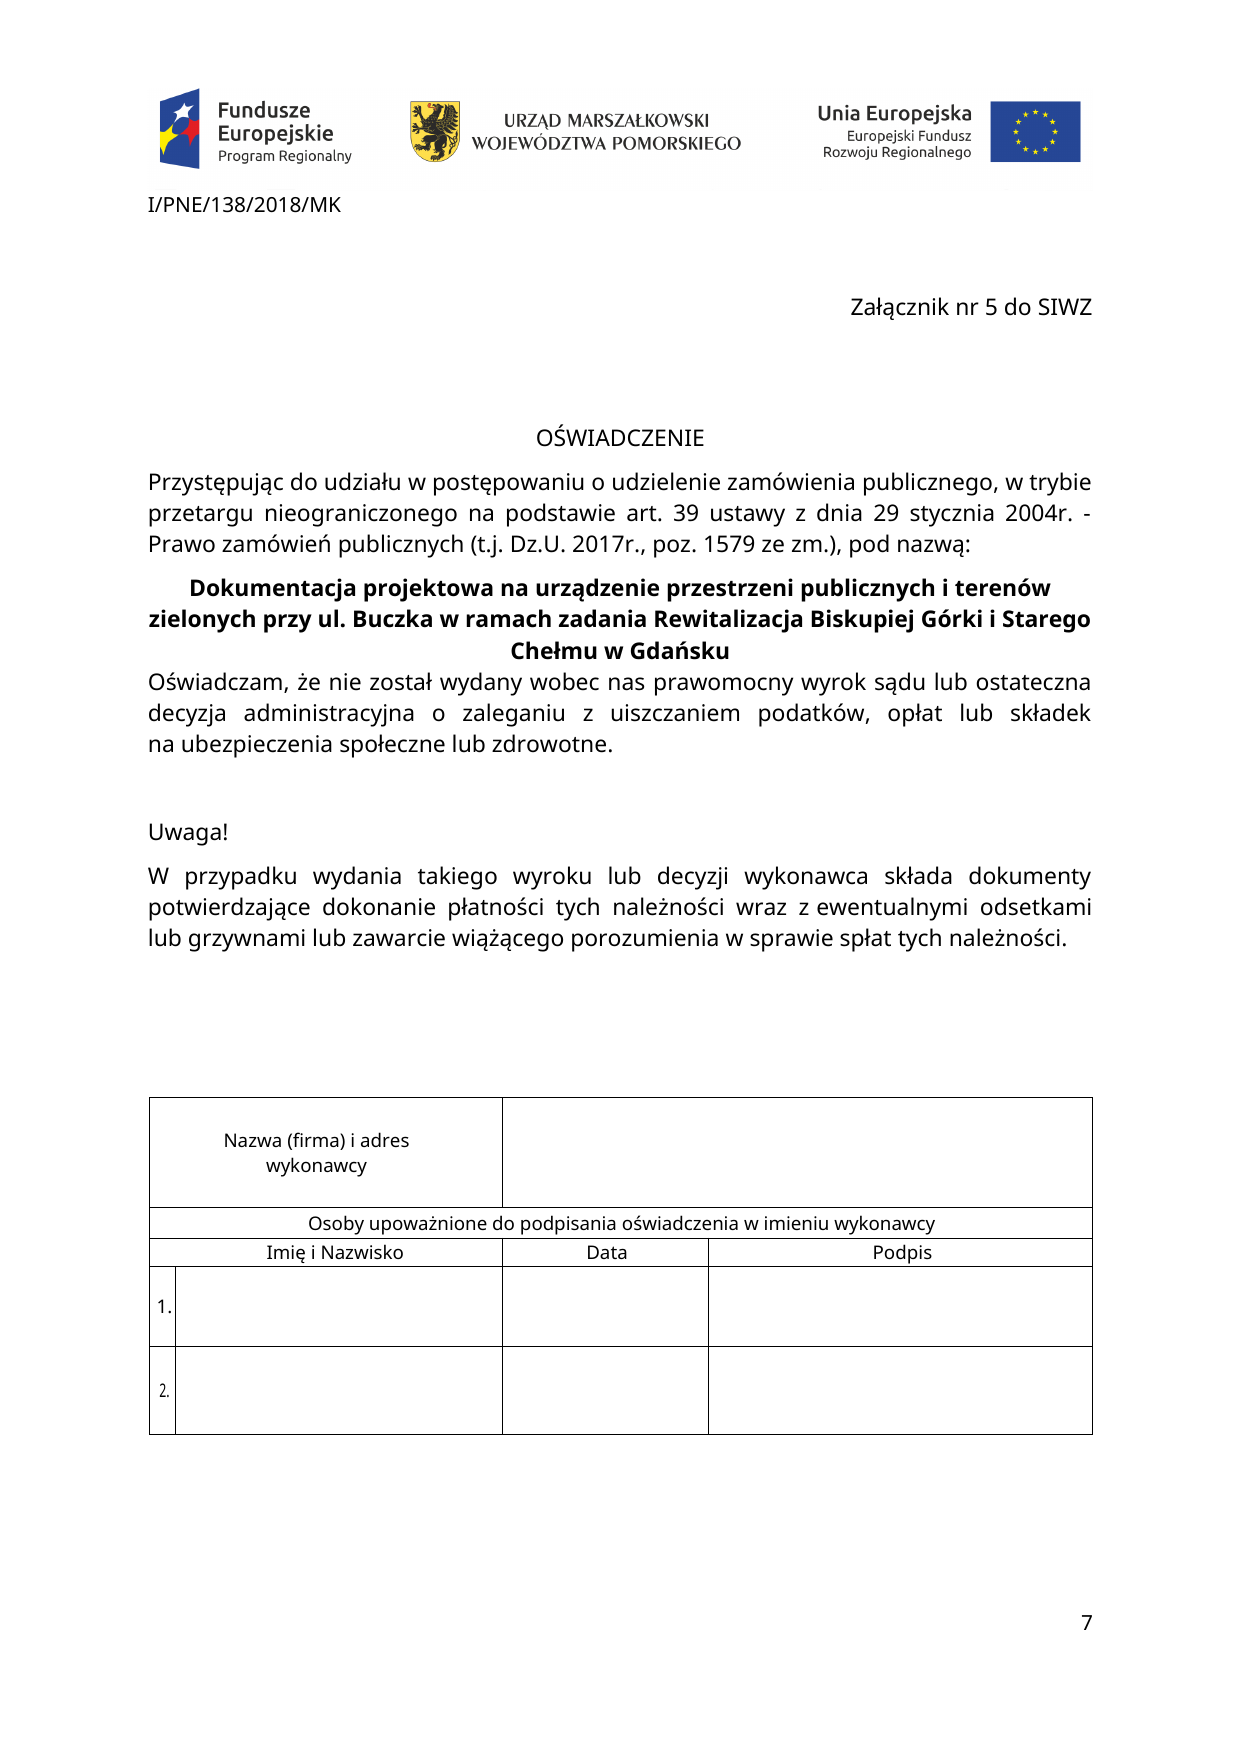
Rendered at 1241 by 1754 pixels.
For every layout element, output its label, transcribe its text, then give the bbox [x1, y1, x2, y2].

table_header Nazwa (firma) i adres wykonawcy [150, 1098, 502, 1207]
table_cell Imię i Nazwisko [150, 1239, 502, 1266]
table_cell [176, 1267, 502, 1346]
text W przypadku wydania takiego wyroku lub decyzji wykonawca składa dokumenty potwierdzające dokonanie płatności tych należności wraz z ewentualnymi odsetkami lub grzywnami lub zawarcie wiążącego porozumienia w sprawie spłat tych należności. [148, 860, 1092, 953]
picture [147, 88, 1093, 191]
text Oświadczam, że nie został wydany wobec nas prawomocny wyrok sądu lub ostateczna decyzja administracyjna o zaleganiu z uiszczaniem podatków, opłat lub składek na ubezpieczenia społeczne lub zdrowotne. [148, 666, 1092, 760]
table_cell Data [503, 1239, 708, 1266]
table_cell [503, 1347, 708, 1434]
table_cell Osoby upoważnione do podpisania oświadczenia w imieniu wykonawcy [150, 1208, 1092, 1237]
text Przystępując do udziału w postępowaniu o udzielenie zamówienia publicznego, w trybie przetargu nieograniczonego na podstawie art. 39 ustawy z dnia 29 stycznia 2004r. - Prawo zamówień publicznych (t.j. Dz.U. 2017r., poz. 1579 ze zm.), pod nazwą: [148, 466, 1092, 560]
table_cell Podpis [709, 1239, 1092, 1266]
text Uwaga! [148, 816, 1092, 847]
table_cell 2. [150, 1347, 175, 1434]
text Załącznik nr 5 do SIWZ [148, 291, 1092, 322]
text Dokumentacja projektowa na urządzenie przestrzeni publicznych i terenów zielonych przy ul. Buczka w ramach zadania Rewitalizacja Biskupiej Górki i Starego Chełmu w Gdańsku [148, 572, 1092, 666]
text OŚWIADCZENIE [148, 422, 1092, 453]
table_cell [176, 1347, 502, 1434]
table_header [503, 1098, 1092, 1207]
table_cell [709, 1267, 1092, 1346]
table_cell [709, 1347, 1092, 1434]
table_cell 1. [150, 1267, 175, 1346]
table_cell [503, 1267, 708, 1346]
